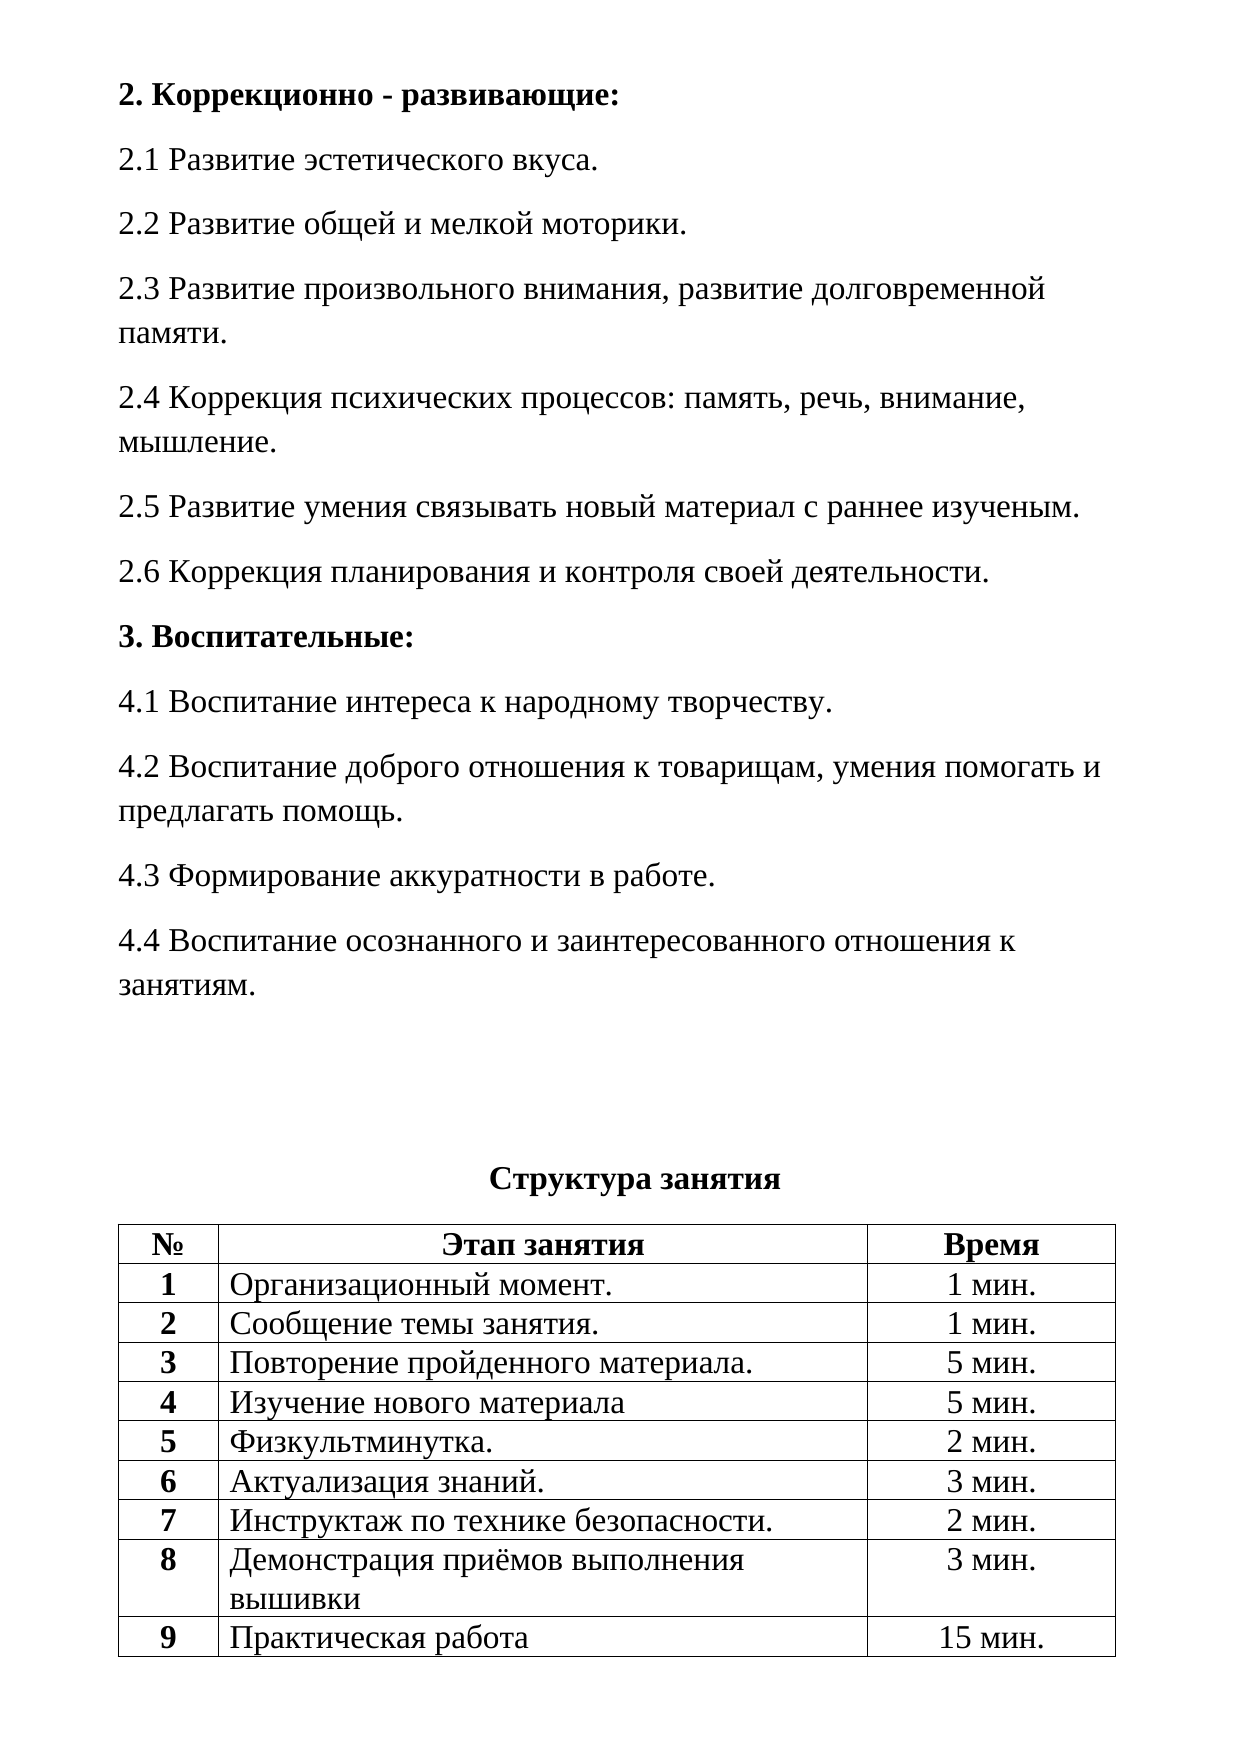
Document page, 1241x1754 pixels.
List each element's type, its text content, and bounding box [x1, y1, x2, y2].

table_cell Организационный момент. [219, 1264, 867, 1302]
table_cell Изучение нового материала [219, 1382, 867, 1420]
text 4.1 Воспитание интереса к народному творчеству. [118, 681, 1152, 719]
text 2.3 Развитие произвольного внимания, развитие долговременной памяти. [118, 268, 1152, 351]
table_cell Практическая работа [219, 1617, 867, 1656]
text 4.2 Воспитание доброго отношения к товарищам, умения помогать и предлагать помощь. [118, 746, 1152, 828]
text 4.3 Формирование аккуратности в работе. [118, 855, 1152, 893]
table_cell Сообщение темы занятия. [219, 1303, 867, 1342]
text 2.2 Развитие общей и мелкой моторики. [118, 204, 1152, 242]
table_cell 2 мин. [868, 1421, 1115, 1460]
table_cell 3 мин. [868, 1461, 1115, 1499]
table_cell Актуализация знаний. [219, 1461, 867, 1499]
table_cell Повторение пройденного материала. [219, 1343, 867, 1381]
table_header Время [868, 1225, 1115, 1263]
table_cell 5 мин. [868, 1343, 1115, 1381]
text 2. Коррекционно - развивающие: [118, 74, 1152, 112]
table_cell 3 [119, 1343, 218, 1381]
text 3. Воспитательные: [118, 616, 1152, 654]
table_cell 1 мин. [868, 1264, 1115, 1302]
table_cell Физкультминутка. [219, 1421, 867, 1460]
table_cell 1 [119, 1264, 218, 1302]
table_cell 15 мин. [868, 1617, 1115, 1656]
table_header Этап занятия [219, 1225, 867, 1263]
table_cell 7 [119, 1500, 218, 1538]
table_cell 3 мин. [868, 1540, 1115, 1616]
table_cell Демонстрация приёмов выполнения вышивки [219, 1540, 867, 1616]
table_cell 1 мин. [868, 1303, 1115, 1342]
table_cell 5 мин. [868, 1382, 1115, 1420]
table_cell 4 [119, 1382, 218, 1420]
text 4.4 Воспитание осознанного и заинтересованного отношения к занятиям. [118, 920, 1152, 1002]
text 2.6 Коррекция планирования и контроля своей деятельности. [118, 551, 1152, 590]
text Структура занятия [118, 1159, 1152, 1197]
table_cell 9 [119, 1617, 218, 1656]
text 2.5 Развитие умения связывать новый материал с раннее изученым. [118, 486, 1152, 525]
table_cell 5 [119, 1421, 218, 1460]
table_header № [119, 1225, 218, 1263]
table_cell 8 [119, 1540, 218, 1616]
table_cell 6 [119, 1461, 218, 1499]
text 2.4 Коррекция психических процессов: память, речь, внимание, мышление. [118, 377, 1152, 460]
table_cell 2 [119, 1303, 218, 1342]
table_cell Инструктаж по технике безопасности. [219, 1500, 867, 1538]
table_cell 2 мин. [868, 1500, 1115, 1538]
text 2.1 Развитие эстетического вкуса. [118, 139, 1152, 177]
